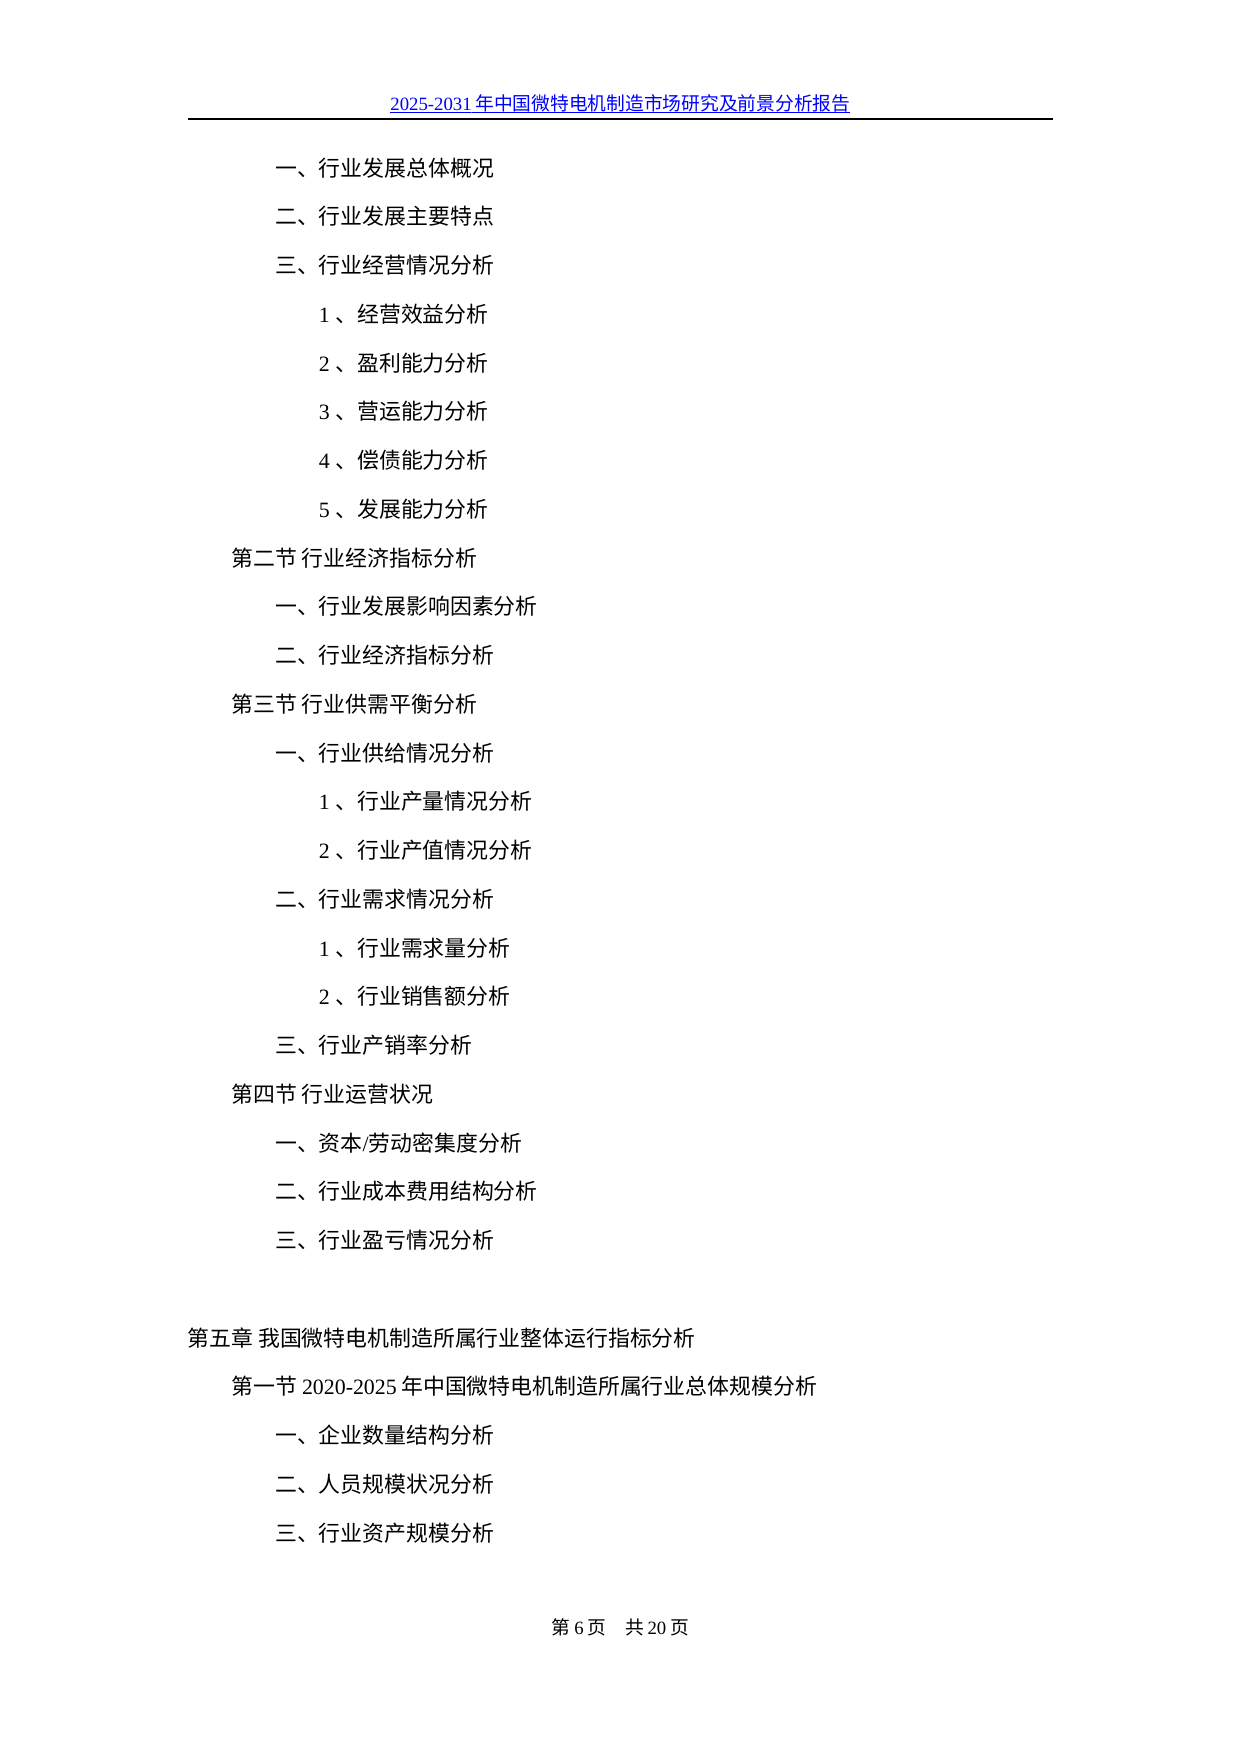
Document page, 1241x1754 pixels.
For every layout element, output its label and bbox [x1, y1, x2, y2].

text [187, 150, 1053, 1548]
